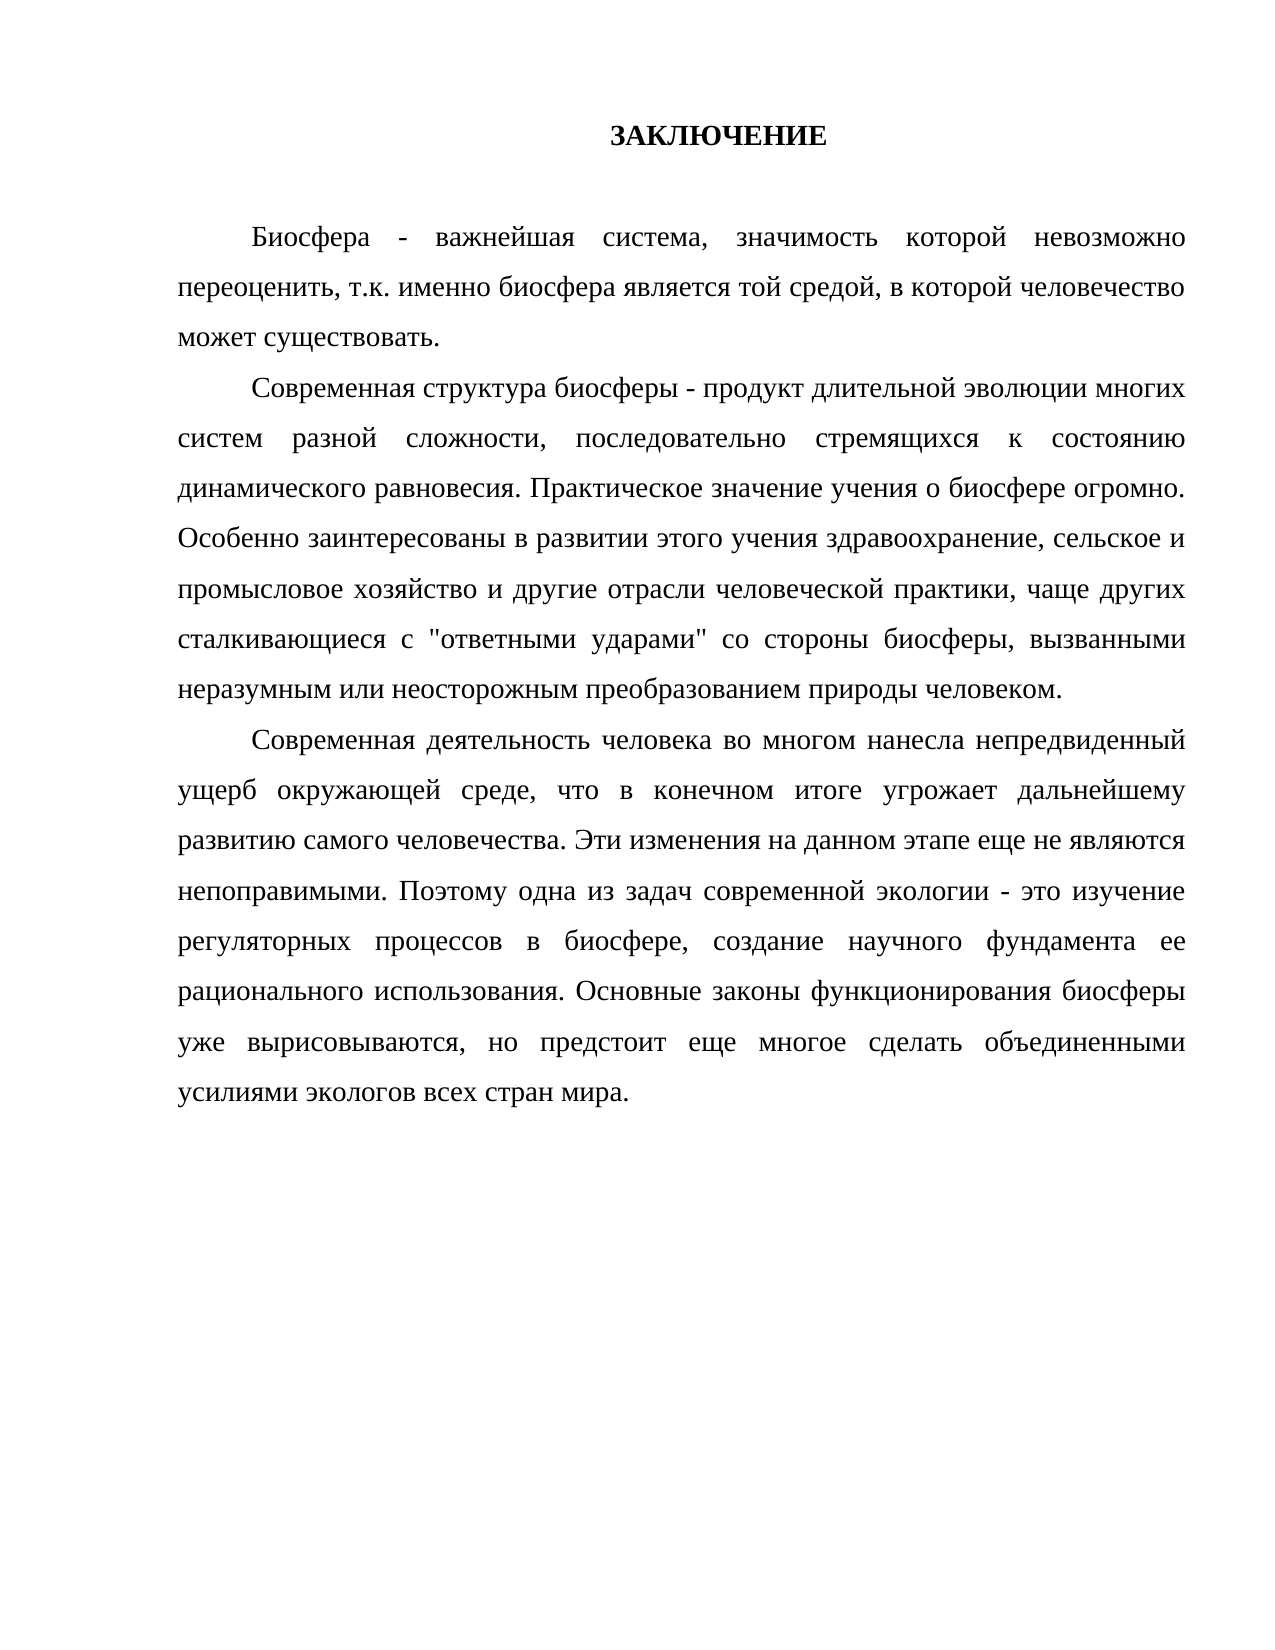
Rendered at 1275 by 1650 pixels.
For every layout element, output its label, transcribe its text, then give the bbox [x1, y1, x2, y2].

subtitle ЗАКЛЮЧЕНИЕ [177, 118, 1186, 152]
text Современная деятельность человека во многом нанесла непредвиденный ущерб окружающей среде, что в конечном итоге угрожает дальнейшему развитию самого человечества. Эти изменения на данном этапе еще не являются непоправимыми. Поэтому одна из задач современной экологии - это изучение регуляторных процессов в биосфере, создание научного фундамента ее рационального использования. Основные законы функционирования биосферы уже вырисовываются, но предстоит еще многое сделать объединенными усилиями экологов всех стран мира. [177, 722, 1186, 1108]
text Современная структура биосферы - продукт длительной эволюции многих систем разной сложности, последовательно стремящихся к состоянию динамического равновесия. Практическое значение учения о биосфере огромно. Особенно заинтересованы в развитии этого учения здравоохранение, сельское и промысловое хозяйство и другие отрасли человеческой практики, чаще других сталкивающиеся с "ответными ударами" со стороны биосферы, вызванными неразумным или неосторожным преобразованием природы человеком. [177, 370, 1186, 705]
text Биосфера - важнейшая система, значимость которой невозможно переоценить, т.к. именно биосфера является той средой, в которой человечество может существовать. [177, 219, 1186, 353]
